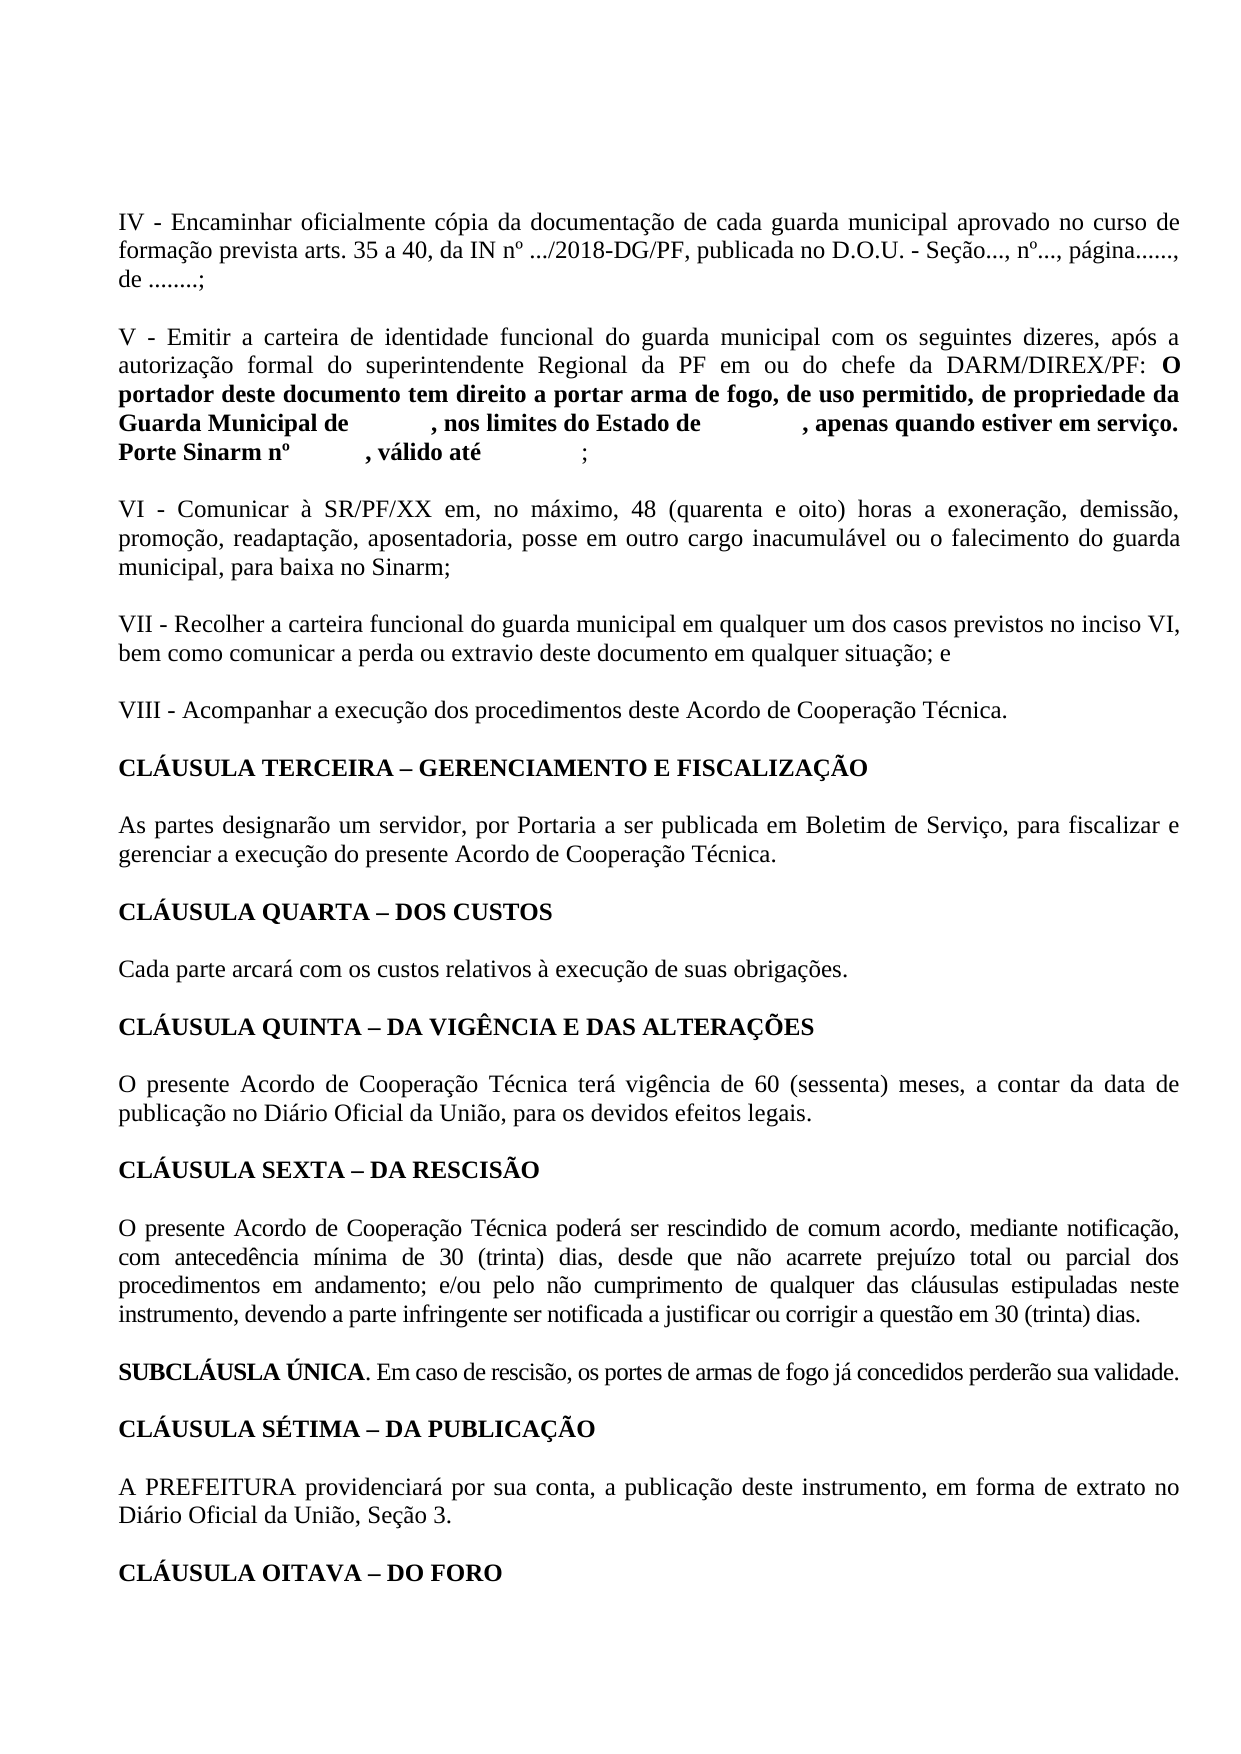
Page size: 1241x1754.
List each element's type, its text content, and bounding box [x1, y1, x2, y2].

text CLÁUSULA OITAVA – DO FORO [118, 1558, 1181, 1587]
text IV - Encaminhar oficialmente cópia da documentação de cada guarda municipal aprovado no curso de formação prevista arts. 35 a 40, da IN nº .../2018-DG/PF, publicada no D.O.U. - Seção..., nº..., página......, de ........; [118, 207, 1181, 293]
text O presente Acordo de Cooperação Técnica terá vigência de 60 (sessenta) meses, a contar da data de publicação no Diário Oficial da União, para os devidos efeitos legais. [118, 1069, 1181, 1127]
text O presente Acordo de Cooperação Técnica poderá ser rescindido de comum acordo, mediante notificação, com antecedência mínima de 30 (trinta) dias, desde que não acarrete prejuízo total ou parcial dos procedimentos em andamento; e/ou pelo não cumprimento de qualquer das cláusulas estipuladas neste instrumento, devendo a parte infringente ser notificada a justificar ou corrigir a questão em 30 (trinta) dias. [118, 1213, 1181, 1328]
text VII - Recolher a carteira funcional do guarda municipal em qualquer um dos casos previstos no inciso VI, bem como comunicar a perda ou extravio deste documento em qualquer situação; e [118, 609, 1181, 667]
text CLÁUSULA TERCEIRA – GERENCIAMENTO E FISCALIZAÇÃO [118, 753, 1181, 782]
text CLÁUSULA QUARTA – DOS CUSTOS [118, 897, 1181, 926]
text SUBCLÁUSLA ÚNICA. Em caso de rescisão, os portes de armas de fogo já concedidos perderão sua validade. [118, 1357, 1181, 1386]
text VIII - Acompanhar a execução dos procedimentos deste Acordo de Cooperação Técnica. [118, 696, 1181, 724]
text CLÁUSULA SEXTA – DA RESCISÃO [118, 1156, 1181, 1184]
text V - Emitir a carteira de identidade funcional do guarda municipal com os seguintes dizeres, após a autorização formal do superintendente Regional da PF em ou do chefe da DARM/DIREX/PF: O portador deste documento tem direito a portar arma de fogo, de uso permitido, de propriedade da Guarda Municipal de , nos limites do Estado de , apenas quando estiver em serviço. Porte Sinarm nº , válido até ; [118, 322, 1181, 466]
text VI - Comunicar à SR/PF/XX em, no máximo, 48 (quarenta e oito) horas a exoneração, demissão, promoção, readaptação, aposentadoria, posse em outro cargo inacumulável ou o falecimento do guarda municipal, para baixa no Sinarm; [118, 494, 1181, 581]
text CLÁUSULA SÉTIMA – DA PUBLICAÇÃO [118, 1414, 1181, 1443]
text As partes designarão um servidor, por Portaria a ser publicada em Boletim de Serviço, para fiscalizar e gerenciar a execução do presente Acordo de Cooperação Técnica. [118, 811, 1181, 868]
text CLÁUSULA QUINTA – DA VIGÊNCIA E DAS ALTERAÇÕES [118, 1012, 1181, 1041]
text Cada parte arcará com os custos relativos à execução de suas obrigações. [118, 954, 1181, 983]
text A PREFEITURA providenciará por sua conta, a publicação deste instrumento, em forma de extrato no Diário Oficial da União, Seção 3. [118, 1472, 1181, 1529]
